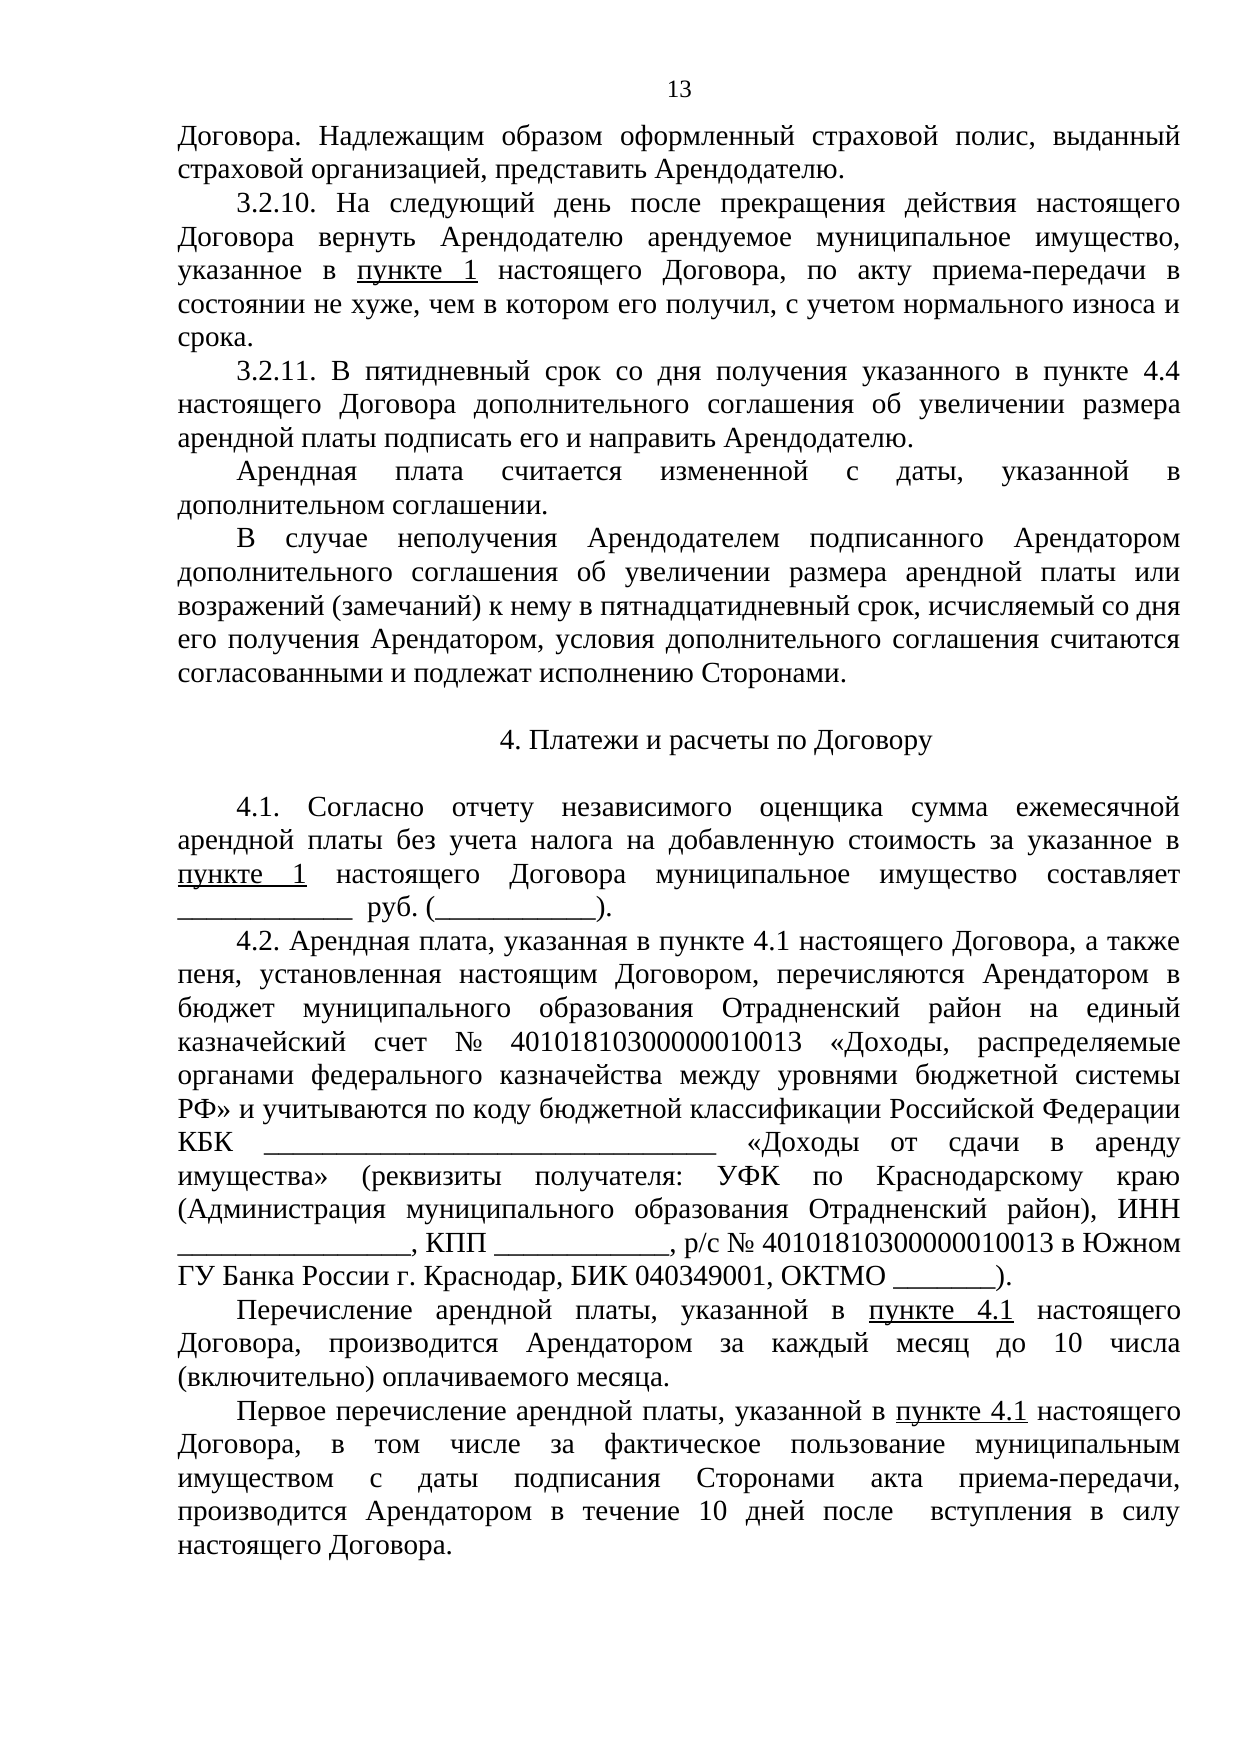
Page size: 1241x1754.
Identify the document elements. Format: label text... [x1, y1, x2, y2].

text Арендная плата считается измененной с даты, указанной в дополнительном соглашении. [177, 453, 1181, 521]
text Первое перечисление арендной платы, указанной в пункте 4.1 настоящего Договора, в том числе за фактическое пользование муниципальным имуществом с даты подписания Сторонами акта приема-передачи, производится Арендатором в течение 10 дней после вступления в силу настоящего Договора. [177, 1393, 1181, 1560]
text 3.2.11. В пятидневный срок со дня получения указанного в пункте 4.4 настоящего Договора дополнительного соглашения об увеличении размера арендной платы подписать его и направить Арендодателю. [177, 353, 1181, 453]
text В случае неполучения Арендодателем подписанного Арендатором дополнительного соглашения об увеличении размера арендной платы или возражений (замечаний) к нему в пятнадцатидневный срок, исчисляемый со дня его получения Арендатором, условия дополнительного соглашения считаются согласованными и подлежат исполнению Сторонами. [177, 521, 1181, 688]
text 3.2.10. На следующий день после прекращения действия настоящего Договора вернуть Арендодателю арендуемое муниципальное имущество, указанное в пункте 1 настоящего Договора, по акту приема-передачи в состоянии не хуже, чем в котором его получил, с учетом нормального износа и срока. [177, 185, 1181, 353]
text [177, 118, 1181, 185]
text Перечисление арендной платы, указанной в пункте 4.1 настоящего Договора, производится Арендатором за каждый месяц до 10 числа (включительно) оплачиваемого месяца. [177, 1292, 1181, 1393]
text 4.1. Согласно отчету независимого оценщика сумма ежемесячной арендной платы без учета налога на добавленную стоимость за указанное в пункте 1 настоящего Договора муниципальное имущество составляет ____________ руб. (___________). [177, 789, 1181, 923]
text 4.2. Арендная плата, указанная в пункте 4.1 настоящего Договора, а также пеня, установленная настоящим Договором, перечисляются Арендатором в бюджет муниципального образования Отрадненский район на единый казначейский счет № 40101810300000010013 «Доходы, распределяемые органами федерального казначейства между уровнями бюджетной системы РФ» и учитываются по коду бюджетной классификации Российской Федерации КБК _______________________________ «Доходы от сдачи в аренду имущества» (реквизиты получателя: УФК по Краснодарскому краю (Администрация муниципального образования Отрадненский район), ИНН ________________, КПП ____________, р/с № 40101810300000010013 в Южном ГУ Банка России г. Краснодар, БИК 040349001, ОКТМО _______). [177, 923, 1181, 1292]
text 4. Платежи и расчеты по Договору [177, 722, 1181, 755]
